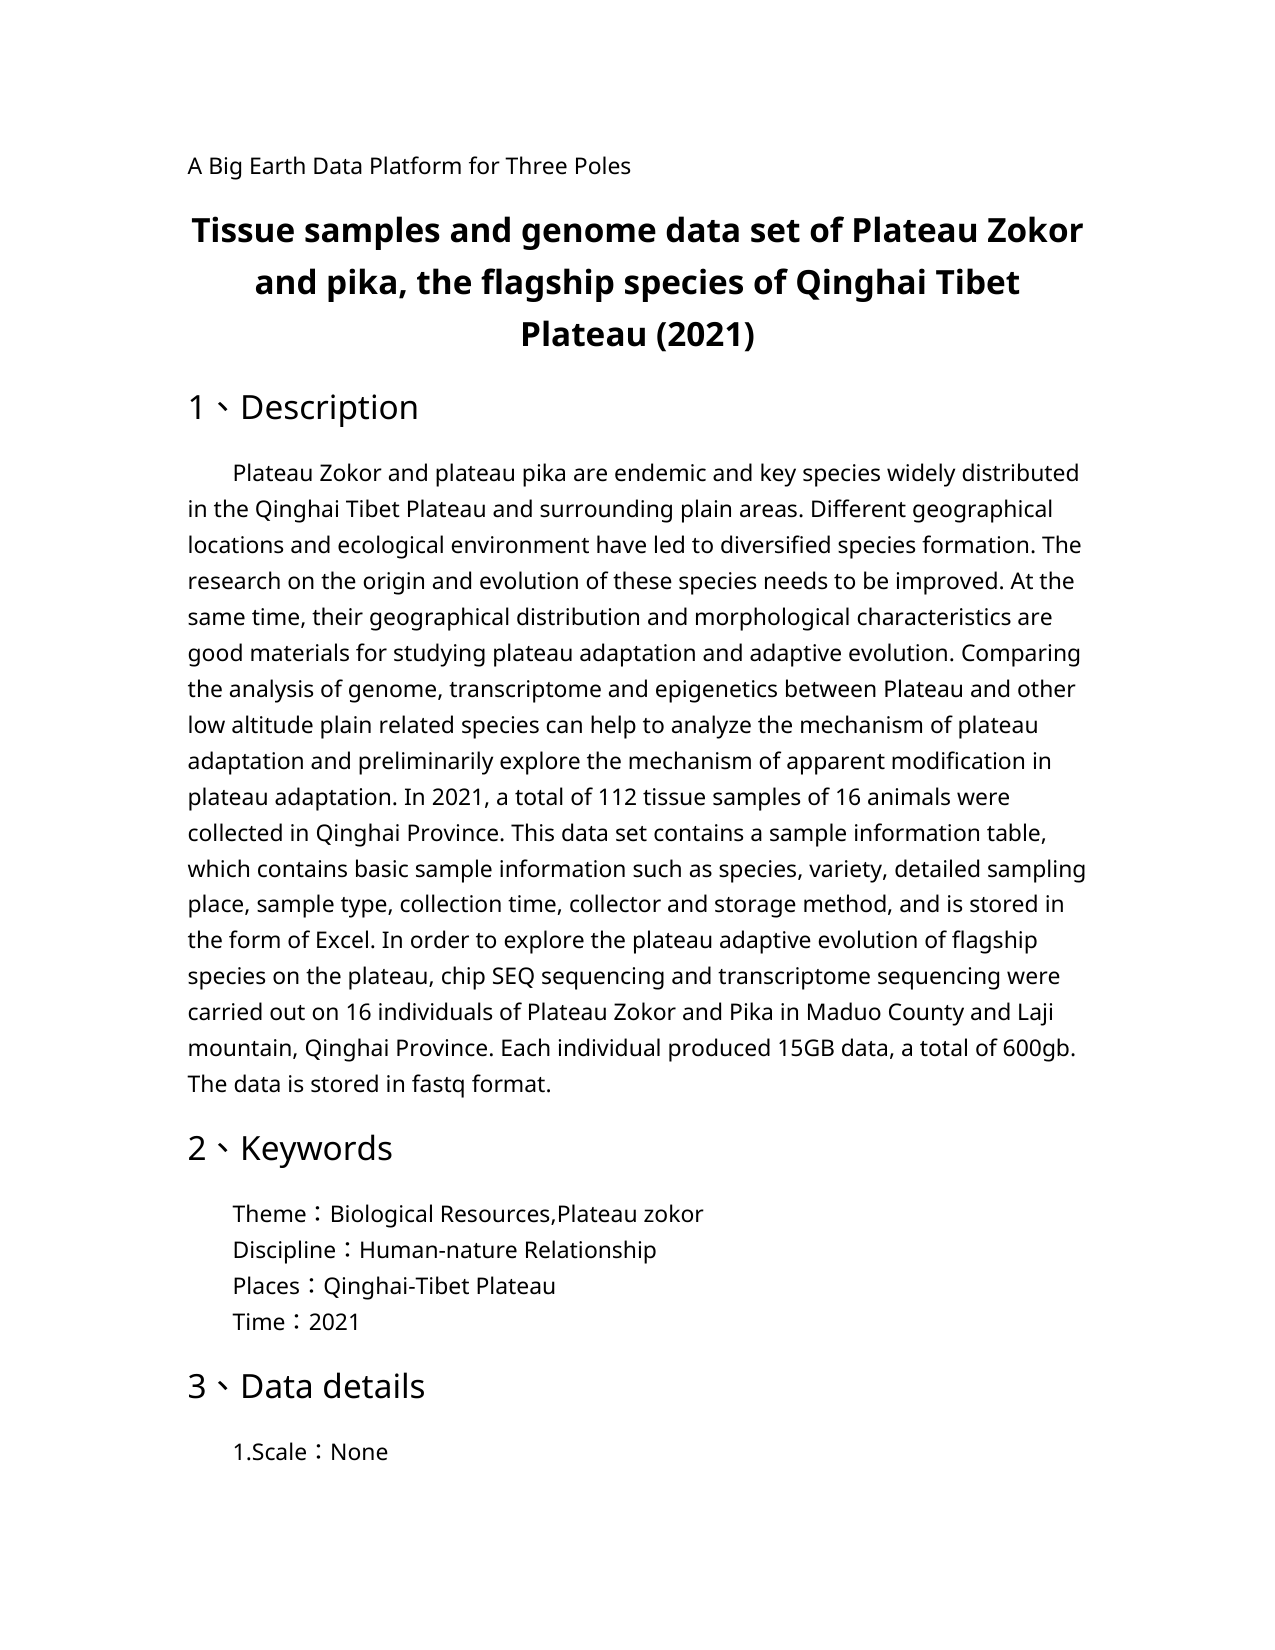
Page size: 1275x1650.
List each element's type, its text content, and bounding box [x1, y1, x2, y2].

text 1.Scale：None [232, 1436, 1087, 1467]
text Plateau Zokor and plateau pika are endemic and key species widely distributed in the Qinghai Tibet Plateau and surrounding plain areas. Different geographical locations and ecological environment have led to diversified species formation. The research on the origin and evolution of these species needs to be improved. At the same time, their geographical distribution and morphological characteristics are good materials for studying plateau adaptation and adaptive evolution. Comparing the analysis of genome, transcriptome and epigenetics between Plateau and other low altitude plain related species can help to analyze the mechanism of plateau adaptation and preliminarily explore the mechanism of apparent modification in plateau adaptation. In 2021, a total of 112 tissue samples of 16 animals were collected in Qinghai Province. This data set contains a sample information table, which contains basic sample information such as species, variety, detailed sampling place, sample type, collection time, collector and storage method, and is stored in the form of Excel. In order to explore the plateau adaptive evolution of flagship species on the plateau, chip SEQ sequencing and transcriptome sequencing were carried out on 16 individuals of Plateau Zokor and Pika in Maduo County and Laji mountain, Qinghai Province. Each individual produced 15GB data, a total of 600gb. The data is stored in fastq format. [187, 457, 1087, 1099]
text 1、Description [187, 384, 1087, 429]
text Tissue samples and genome data set of Plateau Zokor and pika, the flagship species of Qinghai Tibet Plateau (2021) [187, 207, 1087, 357]
text 3、Data details [187, 1362, 1087, 1408]
text Theme：Biological Resources,Plateau zokor Discipline：Human-nature Relationship Places：Qinghai-Tibet Plateau Time：2021 [232, 1198, 1087, 1337]
text 2、Keywords [187, 1125, 1087, 1170]
text A Big Earth Data Platform for Three Poles [187, 150, 1087, 181]
